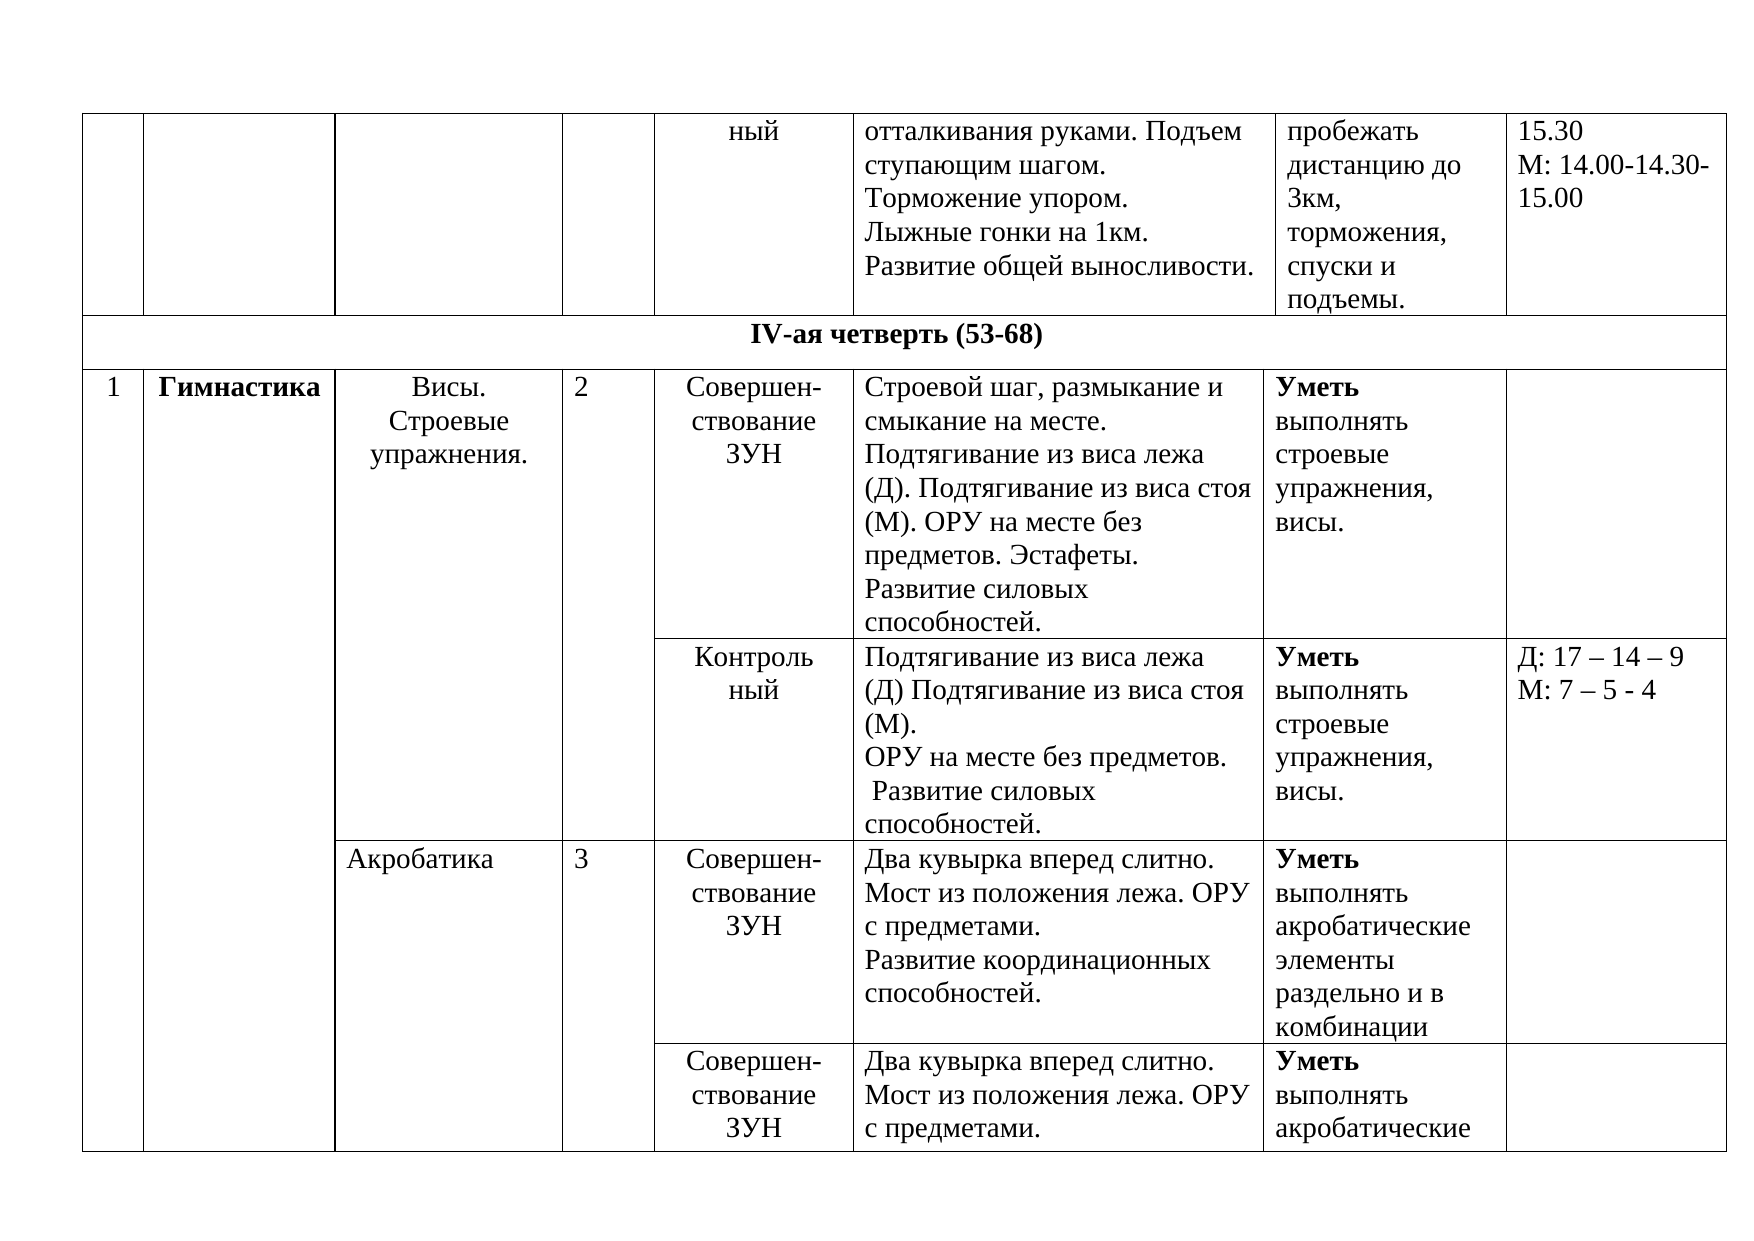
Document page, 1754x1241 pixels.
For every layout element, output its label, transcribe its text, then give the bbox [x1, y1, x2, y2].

table_cell Два кувырка вперед слитно. Мост из положения лежа. ОРУ с предметами. Развитие координационных способностей. [854, 841, 1263, 1042]
table_cell [1507, 1044, 1726, 1151]
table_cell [655, 1044, 853, 1151]
table_cell 1 [83, 370, 143, 1151]
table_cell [854, 1044, 1263, 1151]
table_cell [854, 114, 1275, 315]
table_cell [1276, 114, 1506, 315]
table_cell [1507, 841, 1726, 1042]
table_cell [1507, 114, 1726, 315]
table_cell Гимнастика [144, 370, 334, 1151]
table_cell Строевой шаг, размыкание и смыкание на месте. Подтягивание из виса лежа (Д). Подтягивание из виса стоя (М). ОРУ на месте без предметов. Эстафеты. Развитие силовых способностей. [854, 370, 1263, 638]
table_cell [1507, 370, 1726, 638]
table_cell Совершен- ствование ЗУН [655, 370, 853, 638]
table_cell Акробатика [336, 841, 562, 1151]
table_cell Д: 17 – 14 – 9 М: 7 – 5 - 4 [1507, 639, 1726, 840]
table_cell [1264, 1044, 1506, 1151]
table_cell 3 [563, 841, 654, 1151]
table_cell Уметь выполнять акробатические элементы раздельно и в комбинации [1264, 841, 1506, 1042]
table_cell Уметь выполнять строевые упражнения, висы. [1264, 370, 1506, 638]
table_cell Контроль ный [655, 639, 853, 840]
table_cell IV-ая четверть (53-68) [83, 316, 1726, 368]
table_cell Уметь выполнять строевые упражнения, висы. [1264, 639, 1506, 840]
table_cell Висы. Строевые упражнения. [336, 370, 562, 840]
table_cell Совершен- ствование ЗУН [655, 841, 853, 1042]
table_cell Подтягивание из виса лежа (Д) Подтягивание из виса стоя (М). ОРУ на месте без предметов. Развитие силовых способностей. [854, 639, 1263, 840]
table_cell 2 [563, 370, 654, 840]
table_cell Контроль ный [655, 114, 853, 315]
